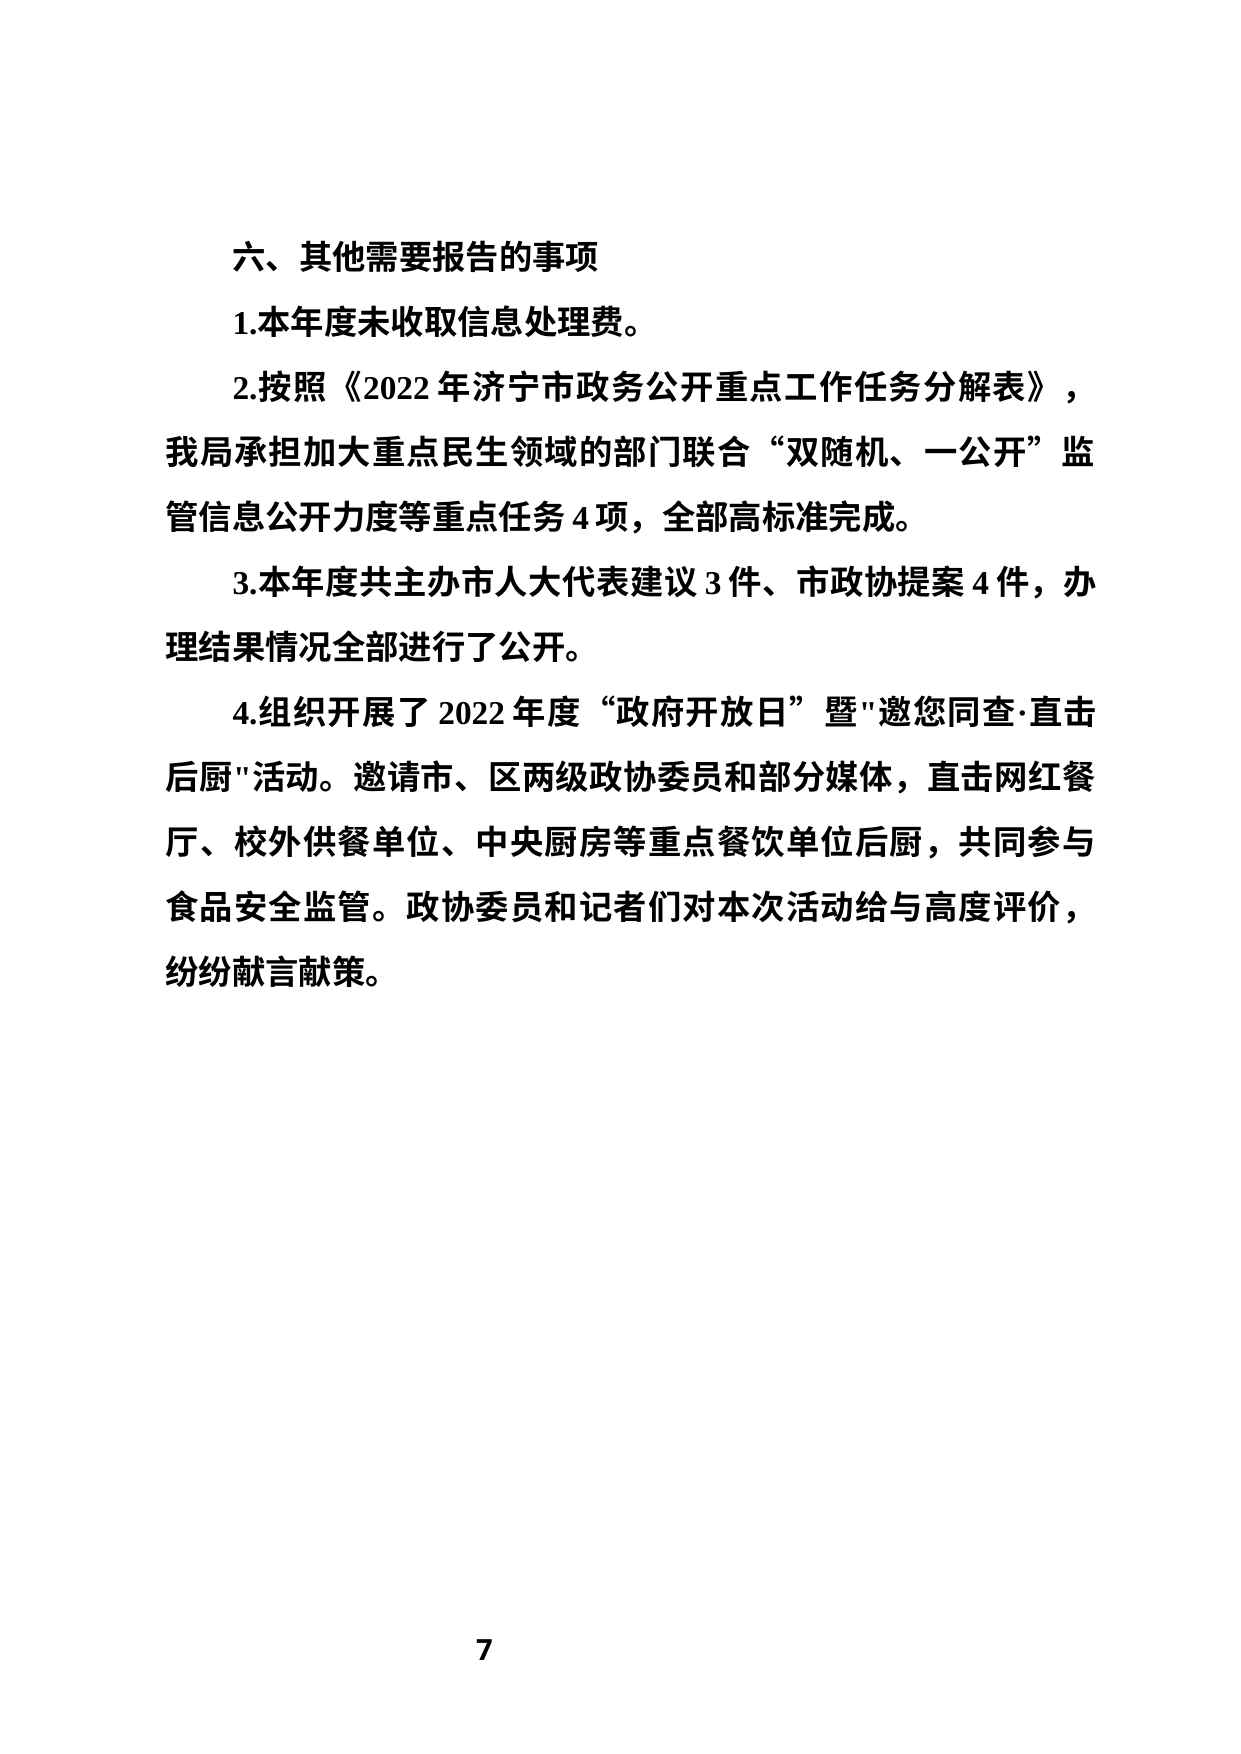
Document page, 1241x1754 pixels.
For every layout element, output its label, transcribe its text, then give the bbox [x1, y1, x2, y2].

text 2.按照《2022年济宁市政务公开重点工作任务分解表》，我局承担加大重点民生领域的部门联合“双随机、一公开”监管信息公开力度等重点任务4项，全部高标准完成。 [165, 352, 1097, 547]
text 4.组织开展了2022年度“政府开放日”暨"邀您同查·直击后厨"活动。邀请市、区两级政协委员和部分媒体，直击网红餐厅、校外供餐单位、中央厨房等重点餐饮单位后厨，共同参与食品安全监管。政协委员和记者们对本次活动给与高度评价，纷纷献言献策。 [165, 677, 1097, 1002]
text 六、其他需要报告的事项 [165, 222, 1097, 287]
text 1.本年度未收取信息处理费。 [165, 287, 1097, 352]
text 3.本年度共主办市人大代表建议3件、市政协提案4件，办理结果情况全部进行了公开。 [165, 547, 1097, 677]
